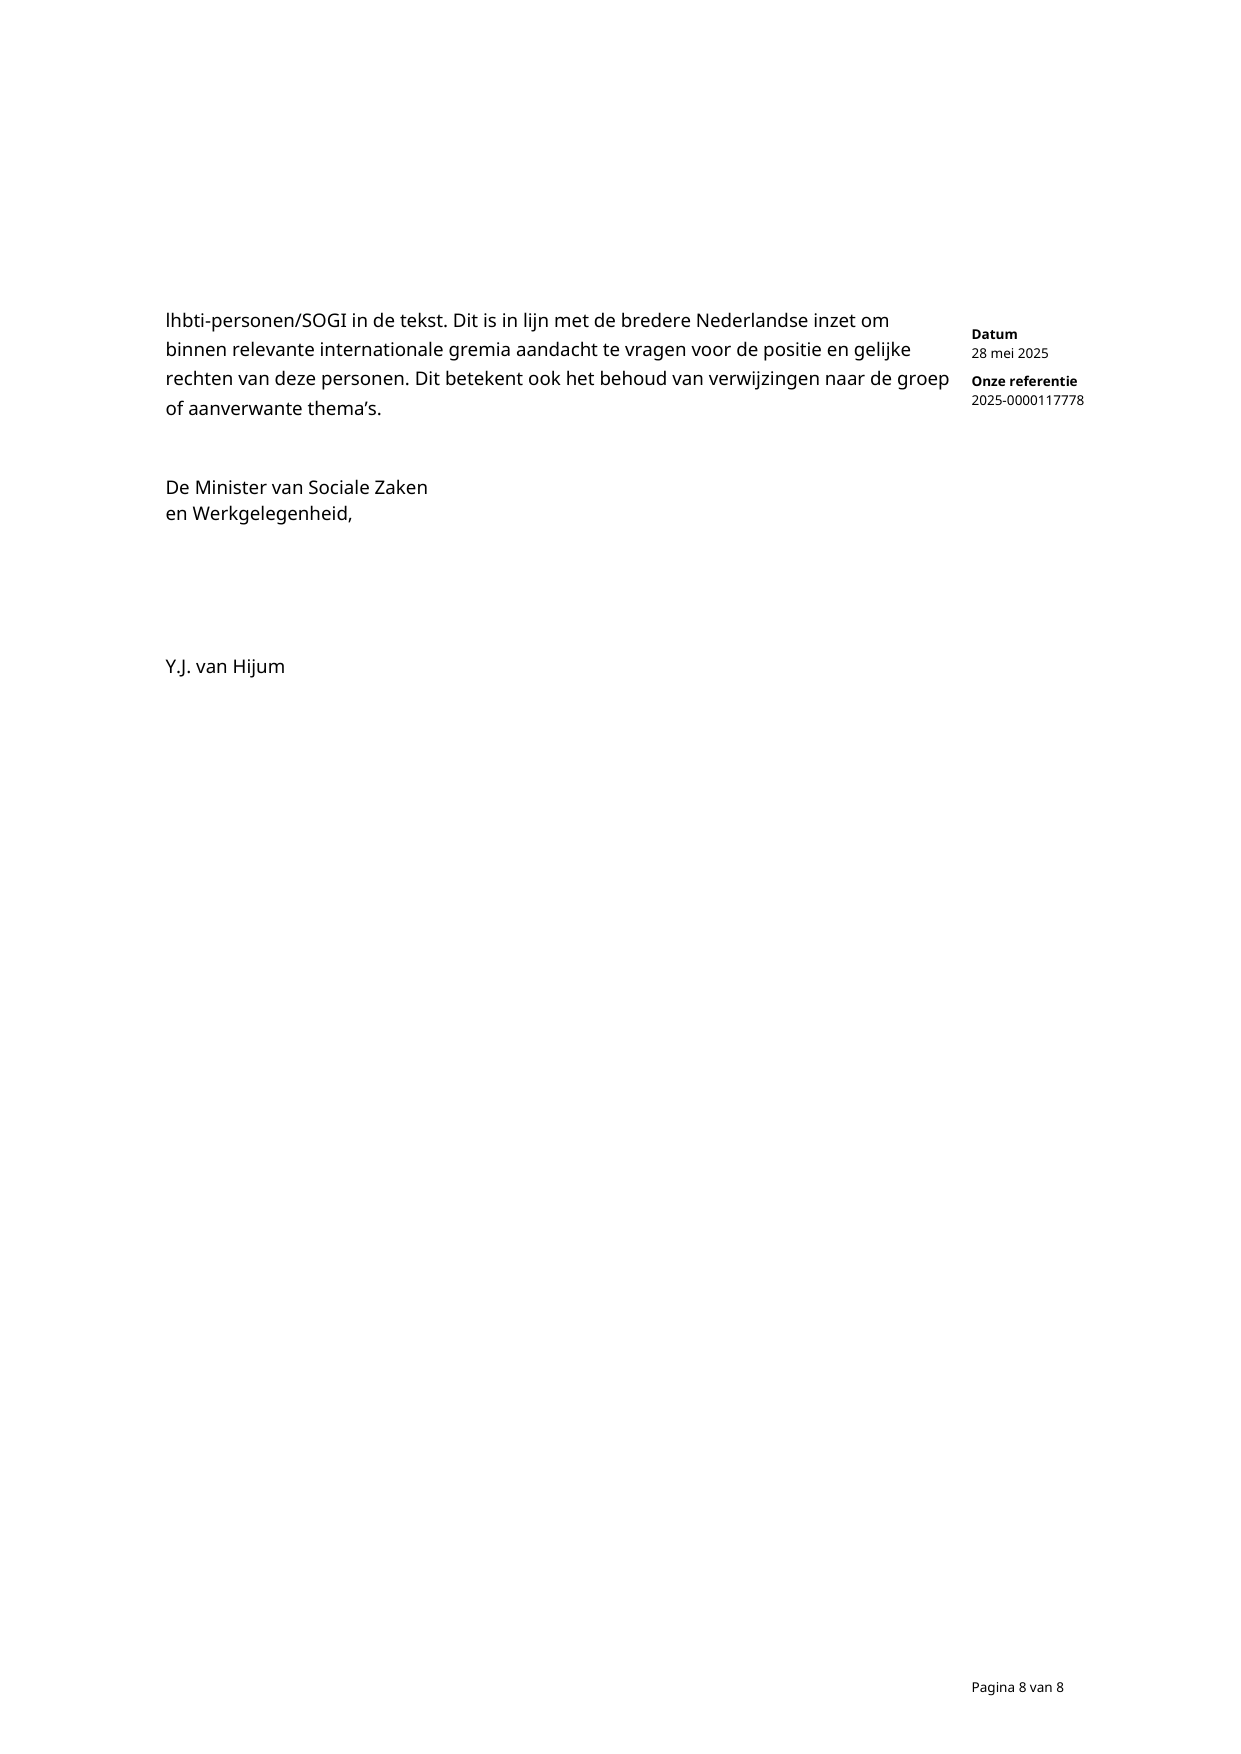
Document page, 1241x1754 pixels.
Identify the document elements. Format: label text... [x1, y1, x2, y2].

text Y.J. van Hijum [165, 653, 951, 679]
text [165, 307, 951, 420]
text De Minister van Sociale Zaken en Werkgelegenheid, [165, 475, 951, 526]
